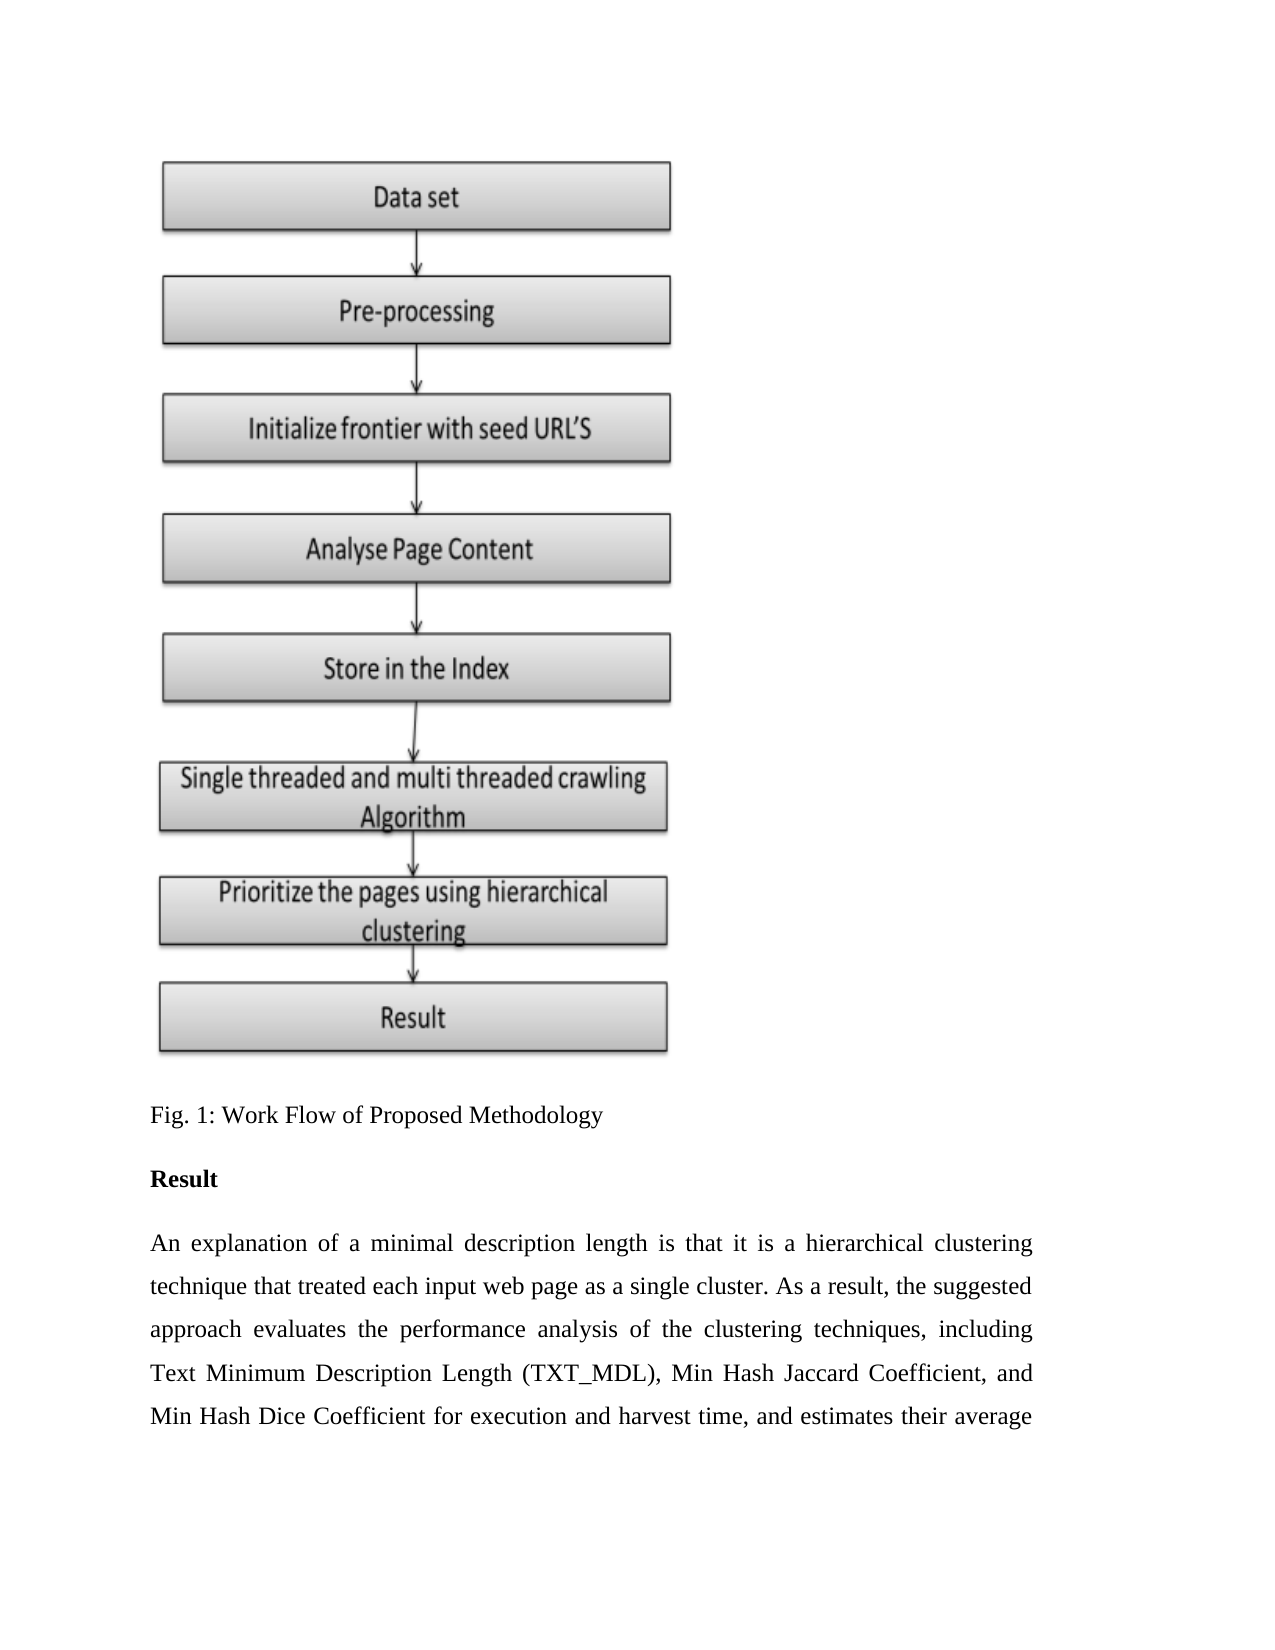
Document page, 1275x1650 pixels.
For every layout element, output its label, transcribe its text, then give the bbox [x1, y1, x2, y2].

text Result [150, 1164, 1034, 1193]
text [150, 1228, 1034, 1429]
text Fig. 1: Work Flow of Proposed Methodology [150, 1100, 1034, 1129]
picture [150, 150, 679, 1066]
